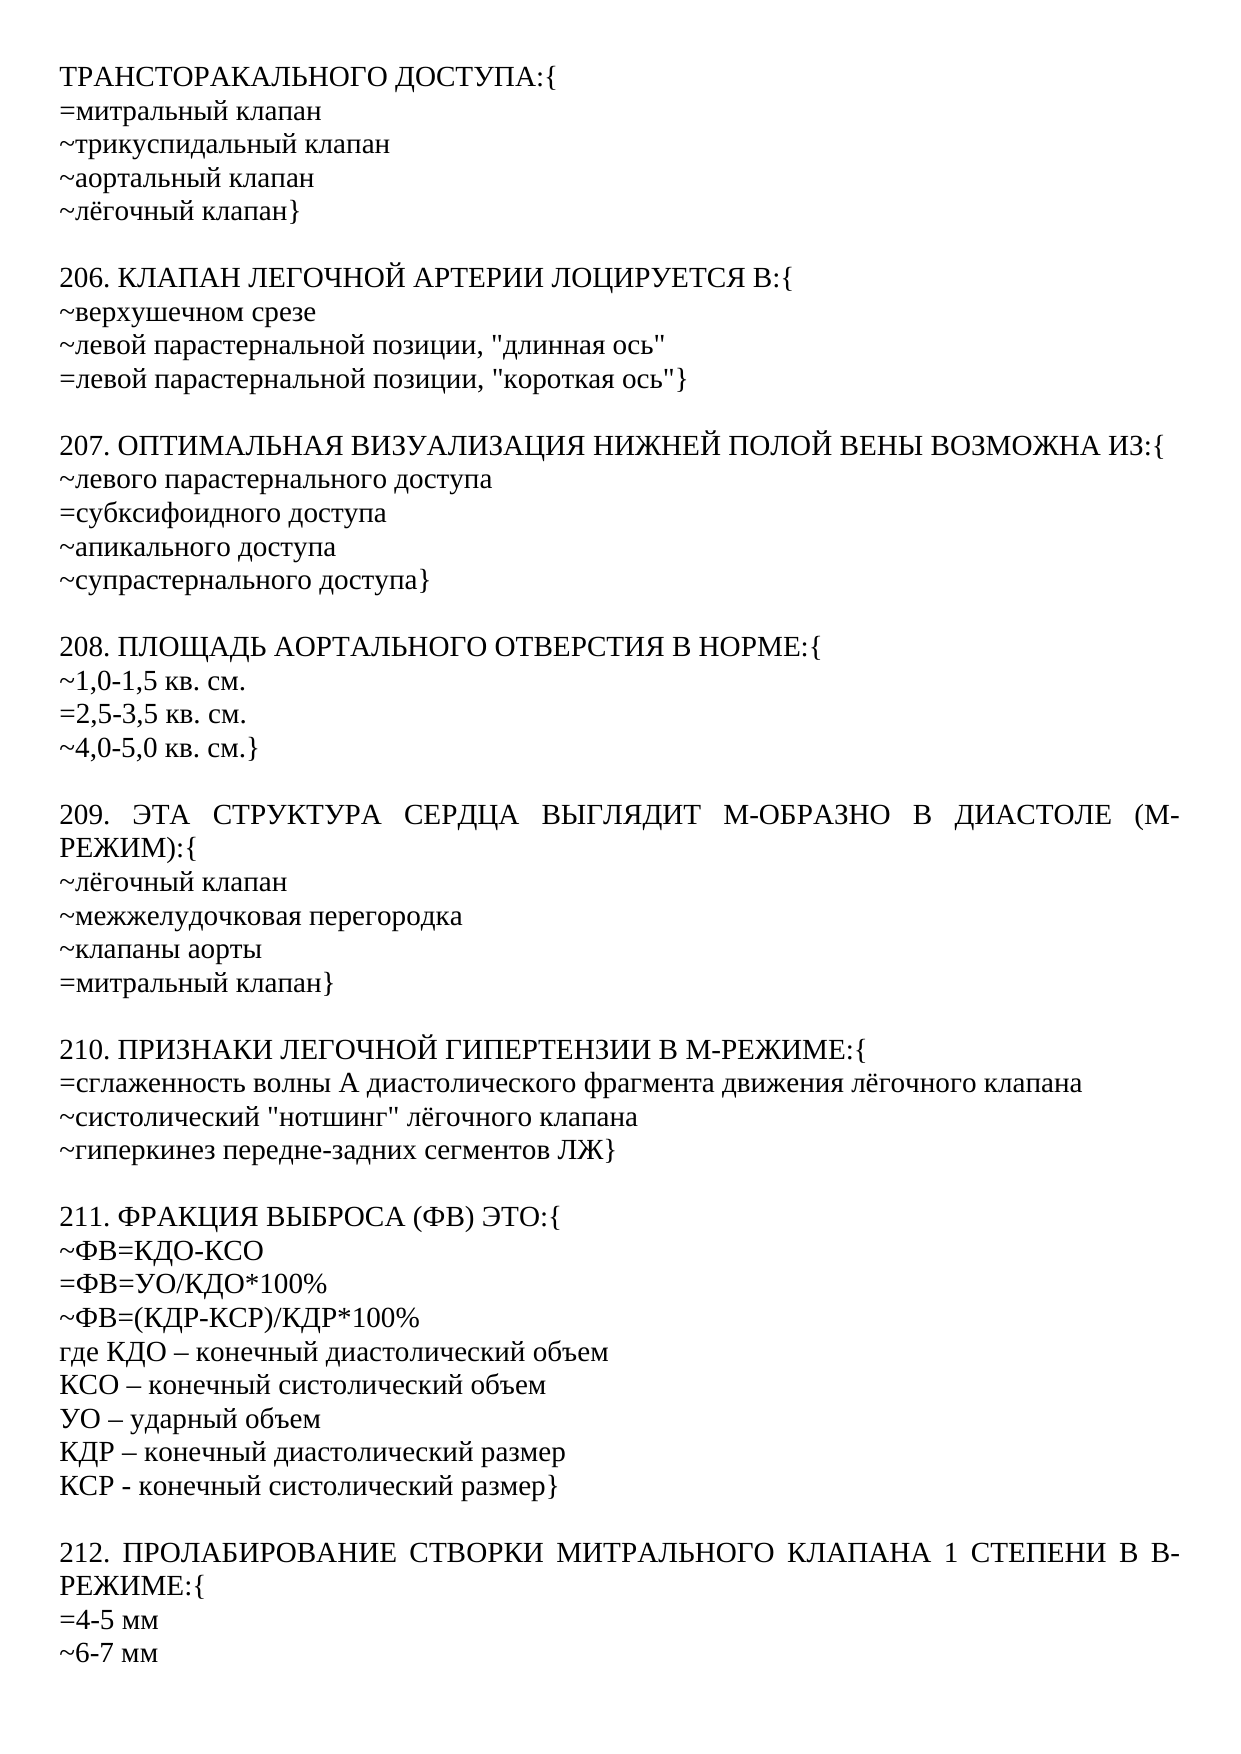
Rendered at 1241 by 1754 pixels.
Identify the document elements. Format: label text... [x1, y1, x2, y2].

text 207. ОПТИМАЛЬНАЯ ВИЗУАЛИЗАЦИЯ НИЖНЕЙ ПОЛОЙ ВЕНЫ ВОЗМОЖНА ИЗ:{ [59, 428, 1181, 462]
text ~левого парастернального доступа [59, 462, 1181, 495]
text ~гиперкинез передне-задних сегментов ЛЖ} [59, 1132, 1181, 1166]
text ~супрастернального доступа} [59, 562, 1181, 596]
text 209. ЭТА СТРУКТУРА СЕРДЦА ВЫГЛЯДИТ М-ОБРАЗНО В ДИАСТОЛЕ (М-РЕЖИМ):{ [59, 797, 1181, 864]
text 211. ФРАКЦИЯ ВЫБРОСА (ФВ) ЭТО:{ [59, 1199, 1181, 1233]
text КСО – конечный систолический объем [59, 1367, 1181, 1401]
text =митральный клапан} [59, 965, 1181, 998]
text ~ФВ=(КДР-КСР)/КДР*100% [59, 1300, 1181, 1334]
text ~аортальный клапан [59, 160, 1181, 193]
text ~4,0-5,0 кв. см.} [59, 730, 1181, 763]
text 206. КЛАПАН ЛЕГОЧНОЙ АРТЕРИИ ЛОЦИРУЕТСЯ В:{ [59, 260, 1181, 294]
text ~6-7 мм [59, 1636, 1181, 1669]
text =субксифоидного доступа [59, 495, 1181, 529]
text КСР - конечный систолический размер} [59, 1468, 1181, 1501]
text ~левой парастернальной позиции, "длинная ось" [59, 327, 1181, 361]
text =4-5 мм [59, 1602, 1181, 1636]
text УО – ударный объем [59, 1401, 1181, 1434]
text ~систолический "нотшинг" лёгочного клапана [59, 1099, 1181, 1132]
text =2,5-3,5 кв. см. [59, 696, 1181, 730]
text ~межжелудочковая перегородка [59, 898, 1181, 931]
text где КДО – конечный диастолический объем [59, 1334, 1181, 1367]
text ~1,0-1,5 кв. см. [59, 663, 1181, 696]
text 212. ПРОЛАБИРОВАНИЕ СТВОРКИ МИТРАЛЬНОГО КЛАПАНА 1 СТЕПЕНИ В В-РЕЖИМЕ:{ [59, 1535, 1181, 1602]
text ~ФВ=КДО-КСО [59, 1233, 1181, 1267]
text =сглаженность волны А диастолического фрагмента движения лёгочного клапана [59, 1065, 1181, 1099]
text КДР – конечный диастолический размер [59, 1434, 1181, 1468]
text ~верхушечном срезе [59, 294, 1181, 327]
text ~лёгочный клапан [59, 864, 1181, 898]
text ~лёгочный клапан} [59, 193, 1181, 227]
text 208. ПЛОЩАДЬ АОРТАЛЬНОГО ОТВЕРСТИЯ В НОРМЕ:{ [59, 629, 1181, 663]
text =ФВ=УО/КДО*100% [59, 1267, 1181, 1300]
text ~клапаны аорты [59, 931, 1181, 965]
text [59, 59, 1181, 93]
text =левой парастернальной позиции, "короткая ось"} [59, 361, 1181, 394]
text ~апикального доступа [59, 529, 1181, 562]
text ~трикуспидальный клапан [59, 126, 1181, 160]
text =митральный клапан [59, 93, 1181, 126]
text 210. ПРИЗНАКИ ЛЕГОЧНОЙ ГИПЕРТЕНЗИИ В М-РЕЖИМЕ:{ [59, 1032, 1181, 1065]
